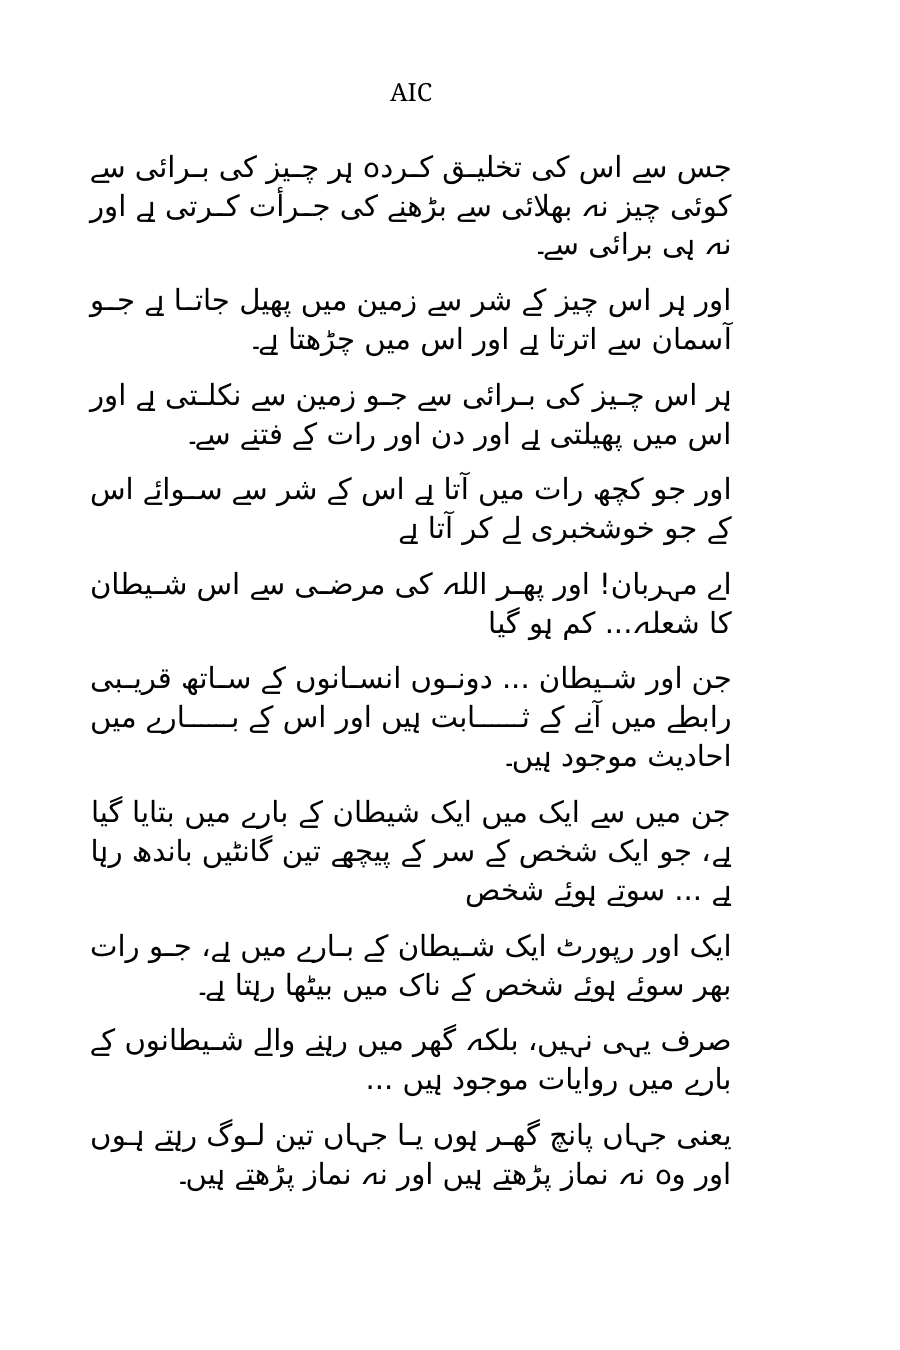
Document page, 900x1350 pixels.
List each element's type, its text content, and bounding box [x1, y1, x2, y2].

text صرف یہی نہیں، بلکہ گھر میں رہنے والے شیطانوں کے بارے میں روایات موجود ہیں ... [90, 1023, 732, 1096]
text جن اور شیطان ... دونوں انسانوں کے ساتھ قریبی رابطے میں آنے کے ثابت ہیں اور اس کے بارے میں احادیث موجود ہیں۔ [90, 662, 732, 774]
text اور جو کچھ رات میں آتا ہے اس کے شر سے سوائے اس کے جو خوشخبری لے کر آتا ہے [90, 473, 732, 546]
text جس سے اس کی تخلیق کردہ ہر چیز کی برائی سے کوئی چیز نہ بھلائی سے بڑھنے کی جرأت کرتی ہے اور نہ ہی برائی سے۔ [90, 150, 732, 262]
text اے مہربان! اور پھر اللہ کی مرضی سے اس شیطان کا شعلہ... کم ہو گیا [90, 567, 732, 640]
text ایک اور رپورٹ ایک شیطان کے بارے میں ہے، جو رات بھر سوئے ہوئے شخص کے ناک میں بیٹھا رہتا ہے۔ [90, 929, 732, 1002]
text یعنی جہاں پانچ گھر ہوں یا جہاں تین لوگ رہتے ہوں اور وہ نہ نماز پڑھتے ہیں اور نہ نماز پڑھتے ہیں۔ [90, 1118, 732, 1191]
text ہر اس چیز کی برائی سے جو زمین سے نکلتی ہے اور اس میں پھیلتی ہے اور دن اور رات کے فتنے سے۔ [90, 378, 732, 451]
text جن میں سے ایک میں ایک شیطان کے بارے میں بتایا گیا ہے، جو ایک شخص کے سر کے پیچھے تین گانٹیں باندھ رہا ہے ... سوتے ہوئے شخص [90, 795, 732, 907]
text اور ہر اس چیز کے شر سے زمین میں پھیل جاتا ہے جو آسمان سے اترتا ہے اور اس میں چڑھتا ہے۔ [90, 283, 732, 356]
